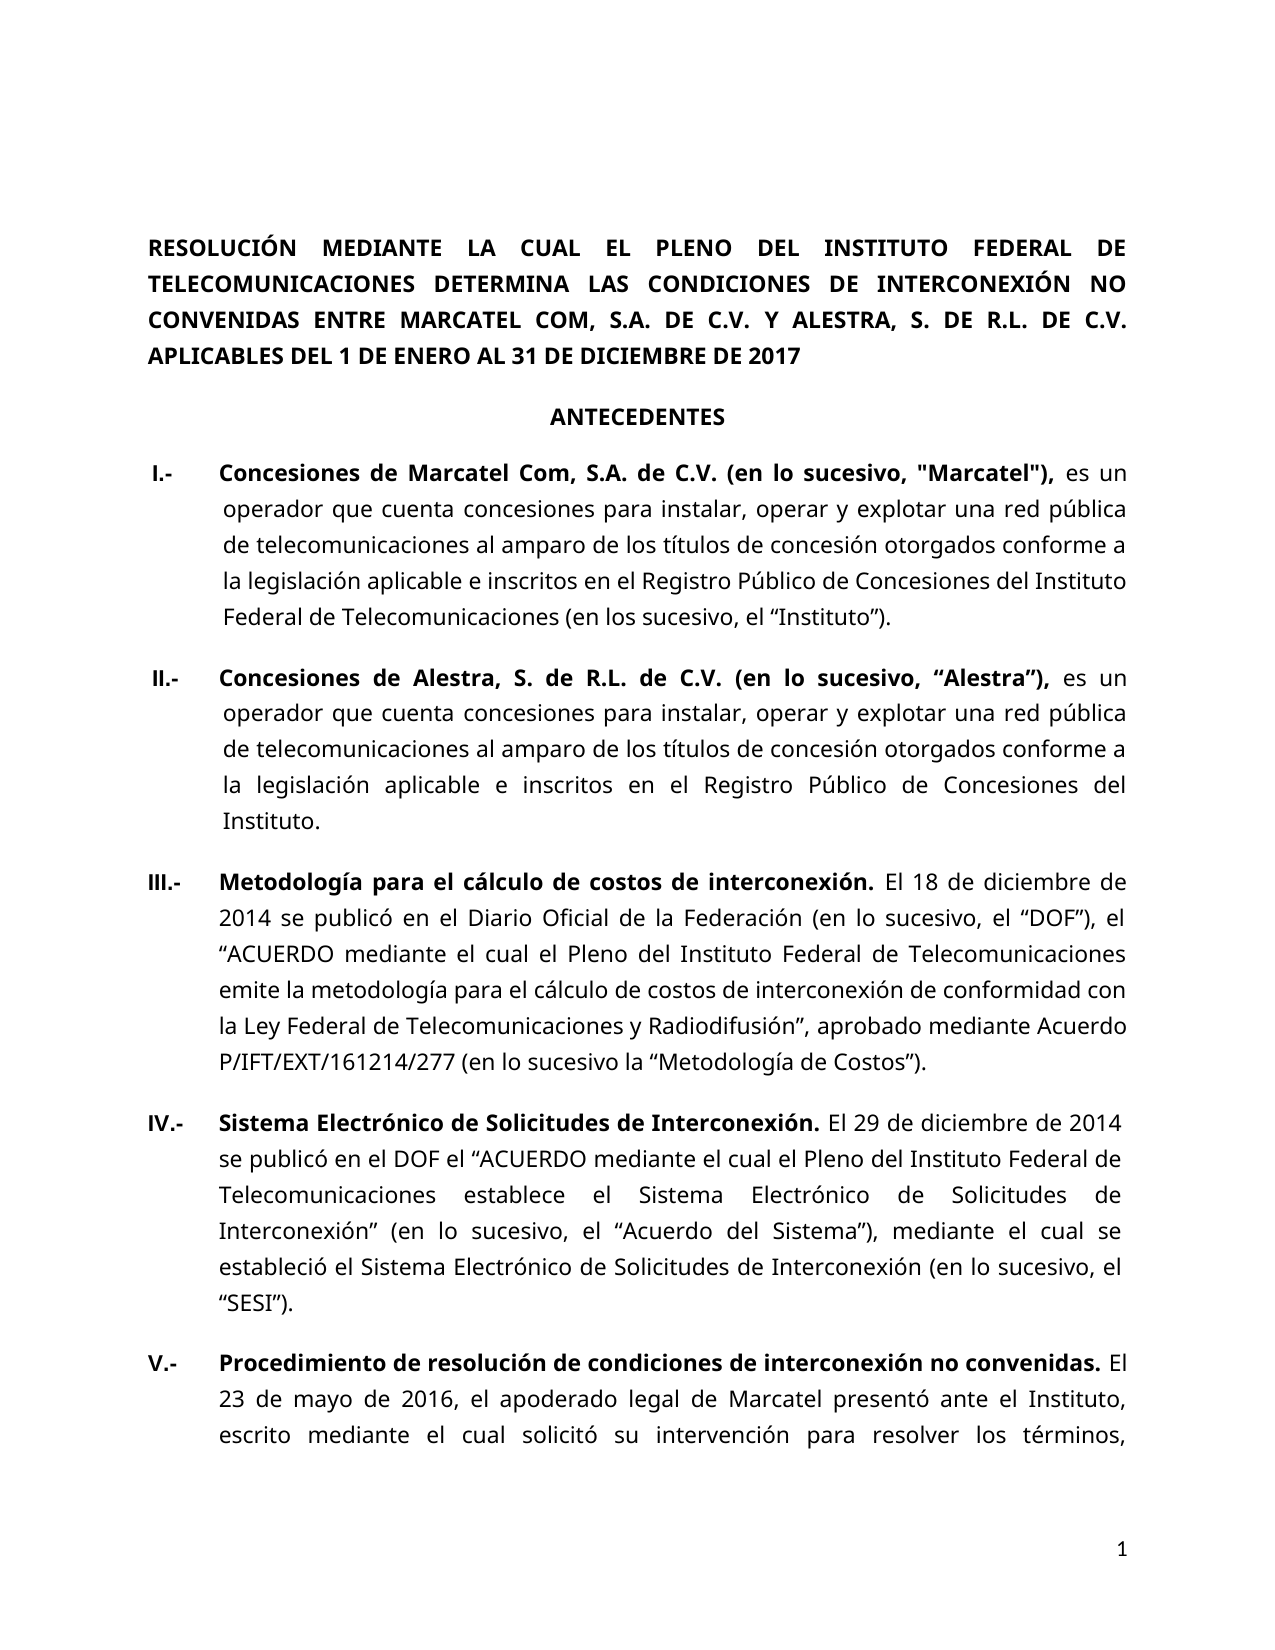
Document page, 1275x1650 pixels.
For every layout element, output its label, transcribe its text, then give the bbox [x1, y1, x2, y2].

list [148, 1347, 1127, 1451]
subtitle RESOLUCIÓN MEDIANTE LA CUAL EL PLENO DEL INSTITUTO FEDERAL DE TELECOMUNICACIONES DETERMINA LAS CONDICIONES DE INTERCONEXIÓN NO CONVENIDAS ENTRE MARCATEL COM, S.A. DE C.V. Y ALESTRA, S. DE R.L. DE C.V. APLICABLES DEL 1 DE ENERO AL 31 DE DICIEMBRE DE 2017 [148, 232, 1127, 371]
list Concesiones de Alestra, S. de R.L. de C.V. (en lo sucesivo, “Alestra”), es un operador que cuenta concesiones para instalar, operar y explotar una red pública de telecomunicaciones al amparo de los títulos de concesión otorgados conforme a la legislación aplicable e inscritos en el Registro Público de Concesiones del Instituto. [152, 661, 1127, 836]
list Sistema Electrónico de Solicitudes de Interconexión. El 29 de diciembre de 2014 se publicó en el DOF el “ACUERDO mediante el cual el Pleno del Instituto Federal de Telecomunicaciones establece el Sistema Electrónico de Solicitudes de Interconexión” (en lo sucesivo, el “Acuerdo del Sistema”), mediante el cual se estableció el Sistema Electrónico de Solicitudes de Interconexión (en lo sucesivo, el “SESI”). [148, 1107, 1122, 1318]
list Concesiones de Marcatel Com, S.A. de C.V. (en lo sucesivo, "Marcatel"), es un operador que cuenta concesiones para instalar, operar y explotar una red pública de telecomunicaciones al amparo de los títulos de concesión otorgados conforme a la legislación aplicable e inscritos en el Registro Público de Concesiones del Instituto Federal de Telecomunicaciones (en los sucesivo, el “Instituto”). [152, 457, 1127, 632]
list Metodología para el cálculo de costos de interconexión. El 18 de diciembre de 2014 se publicó en el Diario Oficial de la Federación (en lo sucesivo, el “DOF”), el “ACUERDO mediante el cual el Pleno del Instituto Federal de Telecomunicaciones emite la metodología para el cálculo de costos de interconexión de conformidad con la Ley Federal de Telecomunicaciones y Radiodifusión”, aprobado mediante Acuerdo P/IFT/EXT/161214/277 (en lo sucesivo la “Metodología de Costos”). [148, 866, 1127, 1077]
subtitle ANTECEDENTES [148, 401, 1127, 432]
